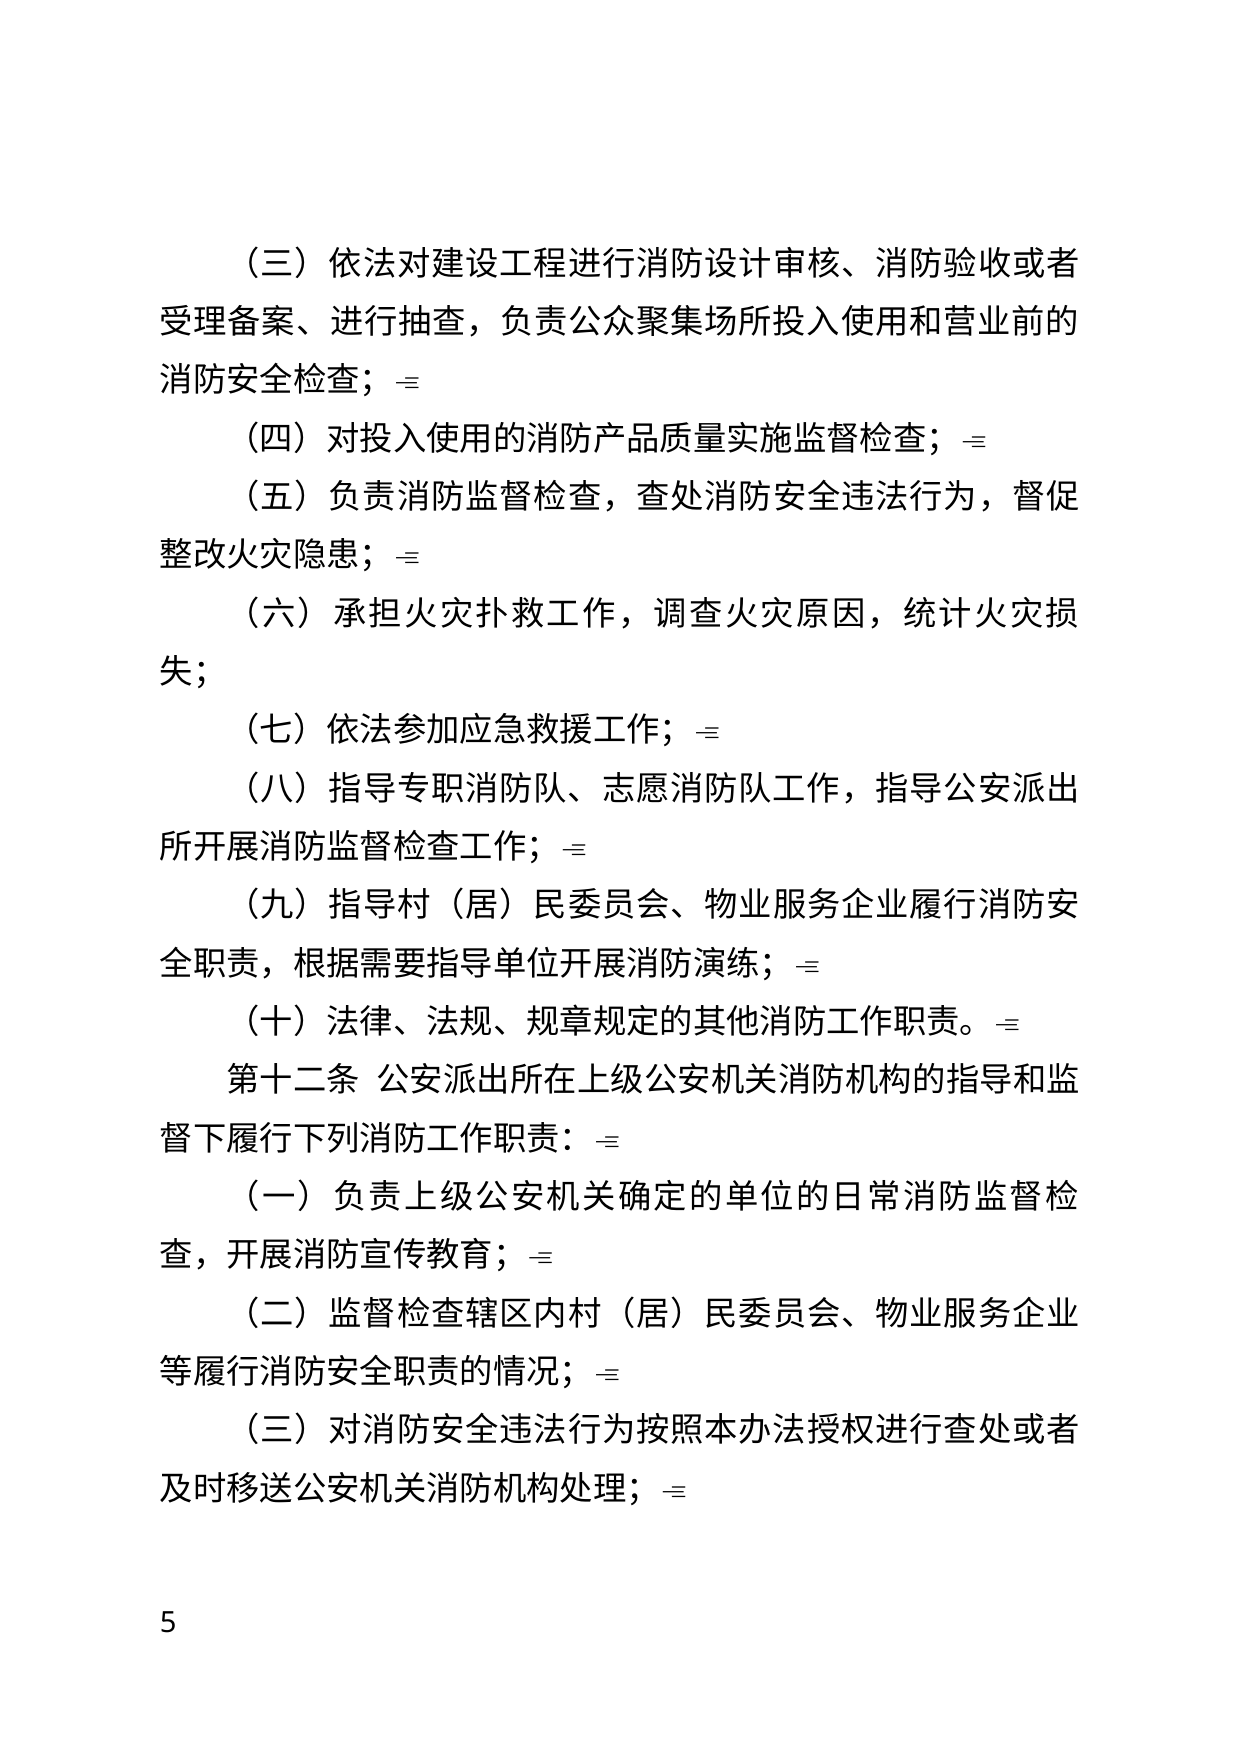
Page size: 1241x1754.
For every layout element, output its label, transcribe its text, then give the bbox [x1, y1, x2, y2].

text （九）指导村（居）民委员会、物业服务企业履行消防安全职责，根据需要指导单位开展消防演练； [159, 868, 1081, 984]
text （六）承担火灾扑救工作，调查火灾原因，统计火灾损失； [159, 576, 1081, 693]
text （三）对消防安全违法行为按照本办法授权进行查处或者及时移送公安机关消防机构处理； [159, 1393, 1081, 1509]
text （二）监督检查辖区内村（居）民委员会、物业服务企业等履行消防安全职责的情况； [159, 1276, 1081, 1393]
text （七）依法参加应急救援工作； [159, 693, 1081, 751]
text 第十二条 公安派出所在上级公安机关消防机构的指导和监督下履行下列消防工作职责： [159, 1043, 1081, 1159]
text （八）指导专职消防队、志愿消防队工作，指导公安派出所开展消防监督检查工作； [159, 751, 1081, 868]
text （三）依法对建设工程进行消防设计审核、消防验收或者受理备案、进行抽查，负责公众聚集场所投入使用和营业前的消防安全检查； [159, 226, 1081, 401]
text （一）负责上级公安机关确定的单位的日常消防监督检查，开展消防宣传教育； [159, 1159, 1081, 1276]
text （四）对投入使用的消防产品质量实施监督检查； [159, 401, 1081, 459]
text （十）法律、法规、规章规定的其他消防工作职责。 [159, 984, 1081, 1043]
text （五）负责消防监督检查，查处消防安全违法行为，督促整改火灾隐患； [159, 459, 1081, 576]
